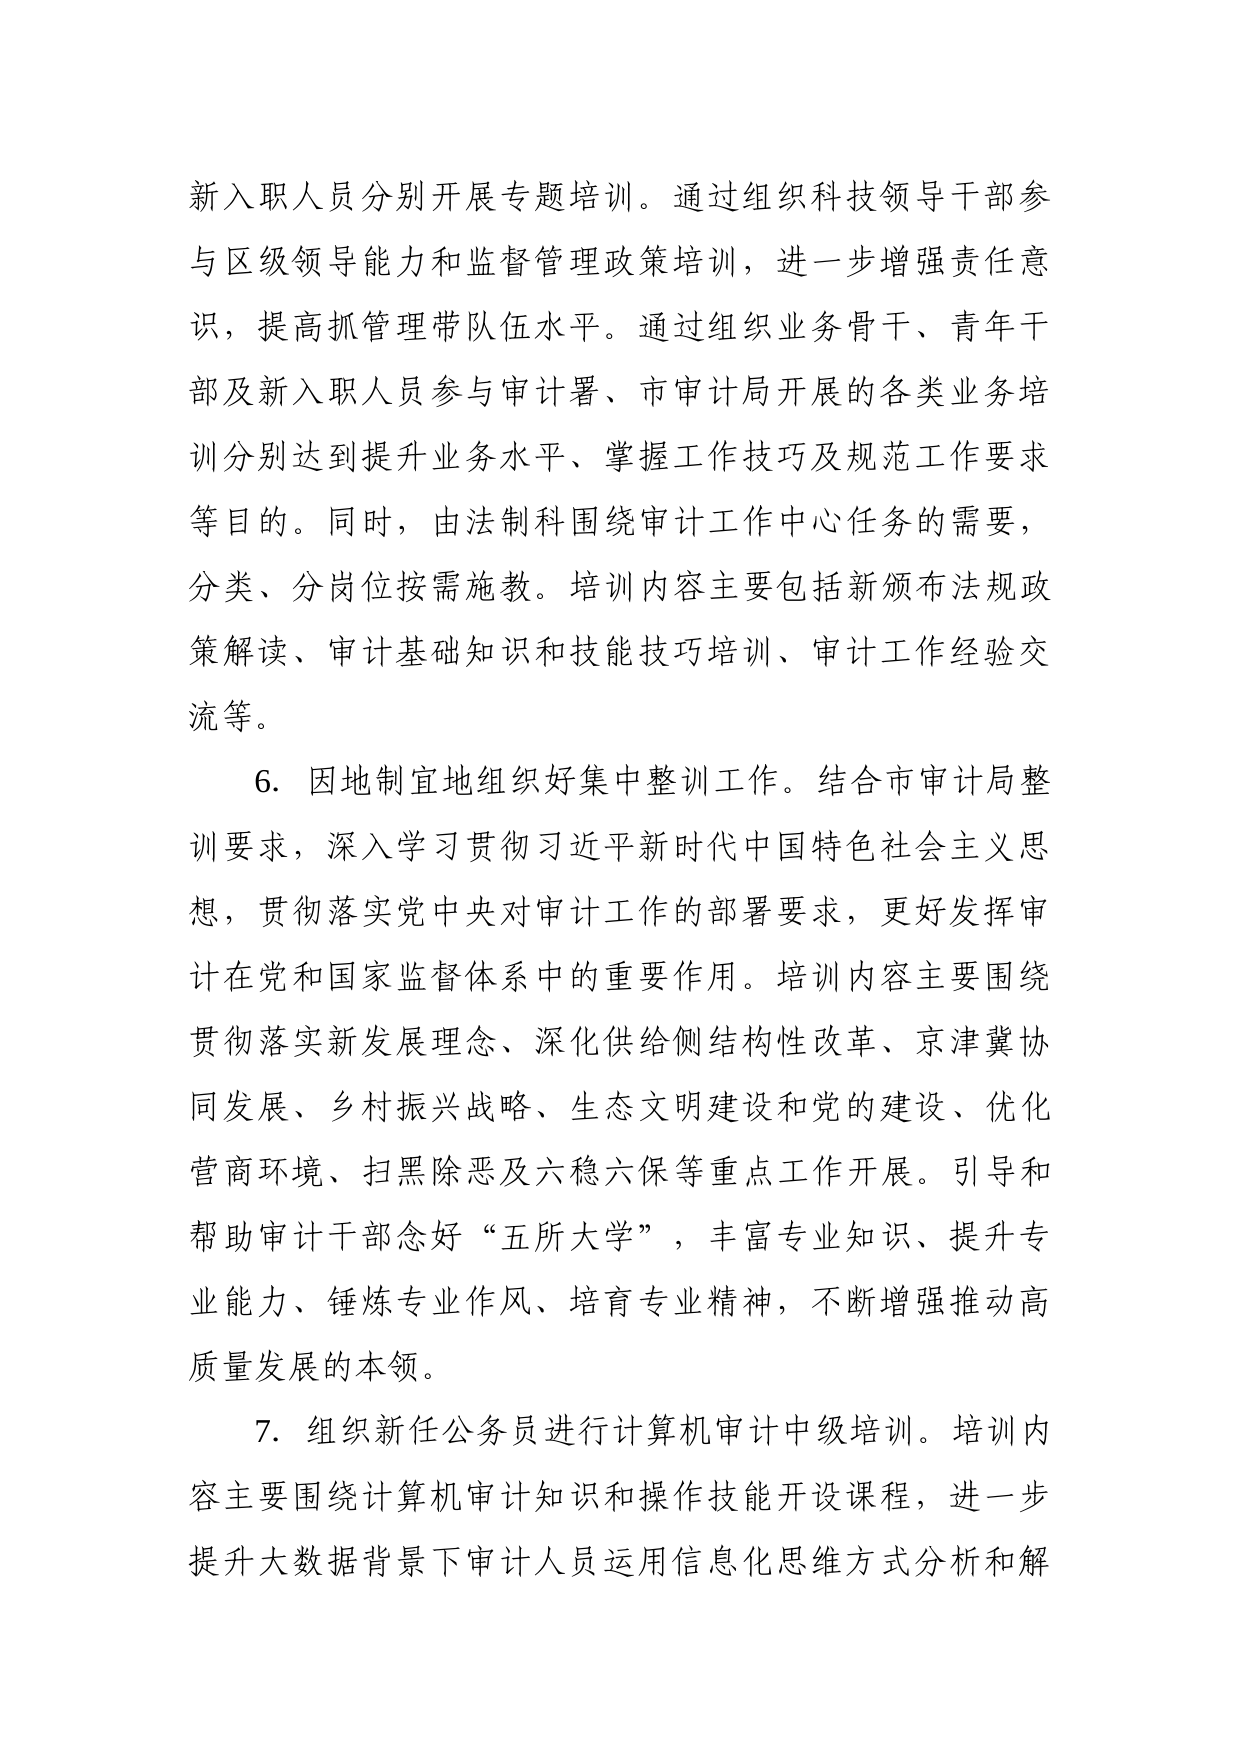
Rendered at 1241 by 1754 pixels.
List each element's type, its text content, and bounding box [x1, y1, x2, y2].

text 6．因地制宜地组织好集中整训工作。结合市审计局整训要求，深入学习贯彻习近平新时代中国特色社会主义思想，贯彻落实党中央对审计工作的部署要求，更好发挥审计在党和国家监督体系中的重要作用。培训内容主要围绕贯彻落实新发展理念、深化供给侧结构性改革、京津冀协同发展、乡村振兴战略、生态文明建设和党的建设、优化营商环境、扫黑除恶及六稳六保等重点工作开展。引导和帮助审计干部念好“五所大学”，丰富专业知识、提升专业能力、锤炼专业作风、培育专业精神，不断增强推动高质量发展的本领。 [187, 747, 1053, 1397]
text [187, 162, 1053, 747]
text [187, 1397, 1053, 1592]
